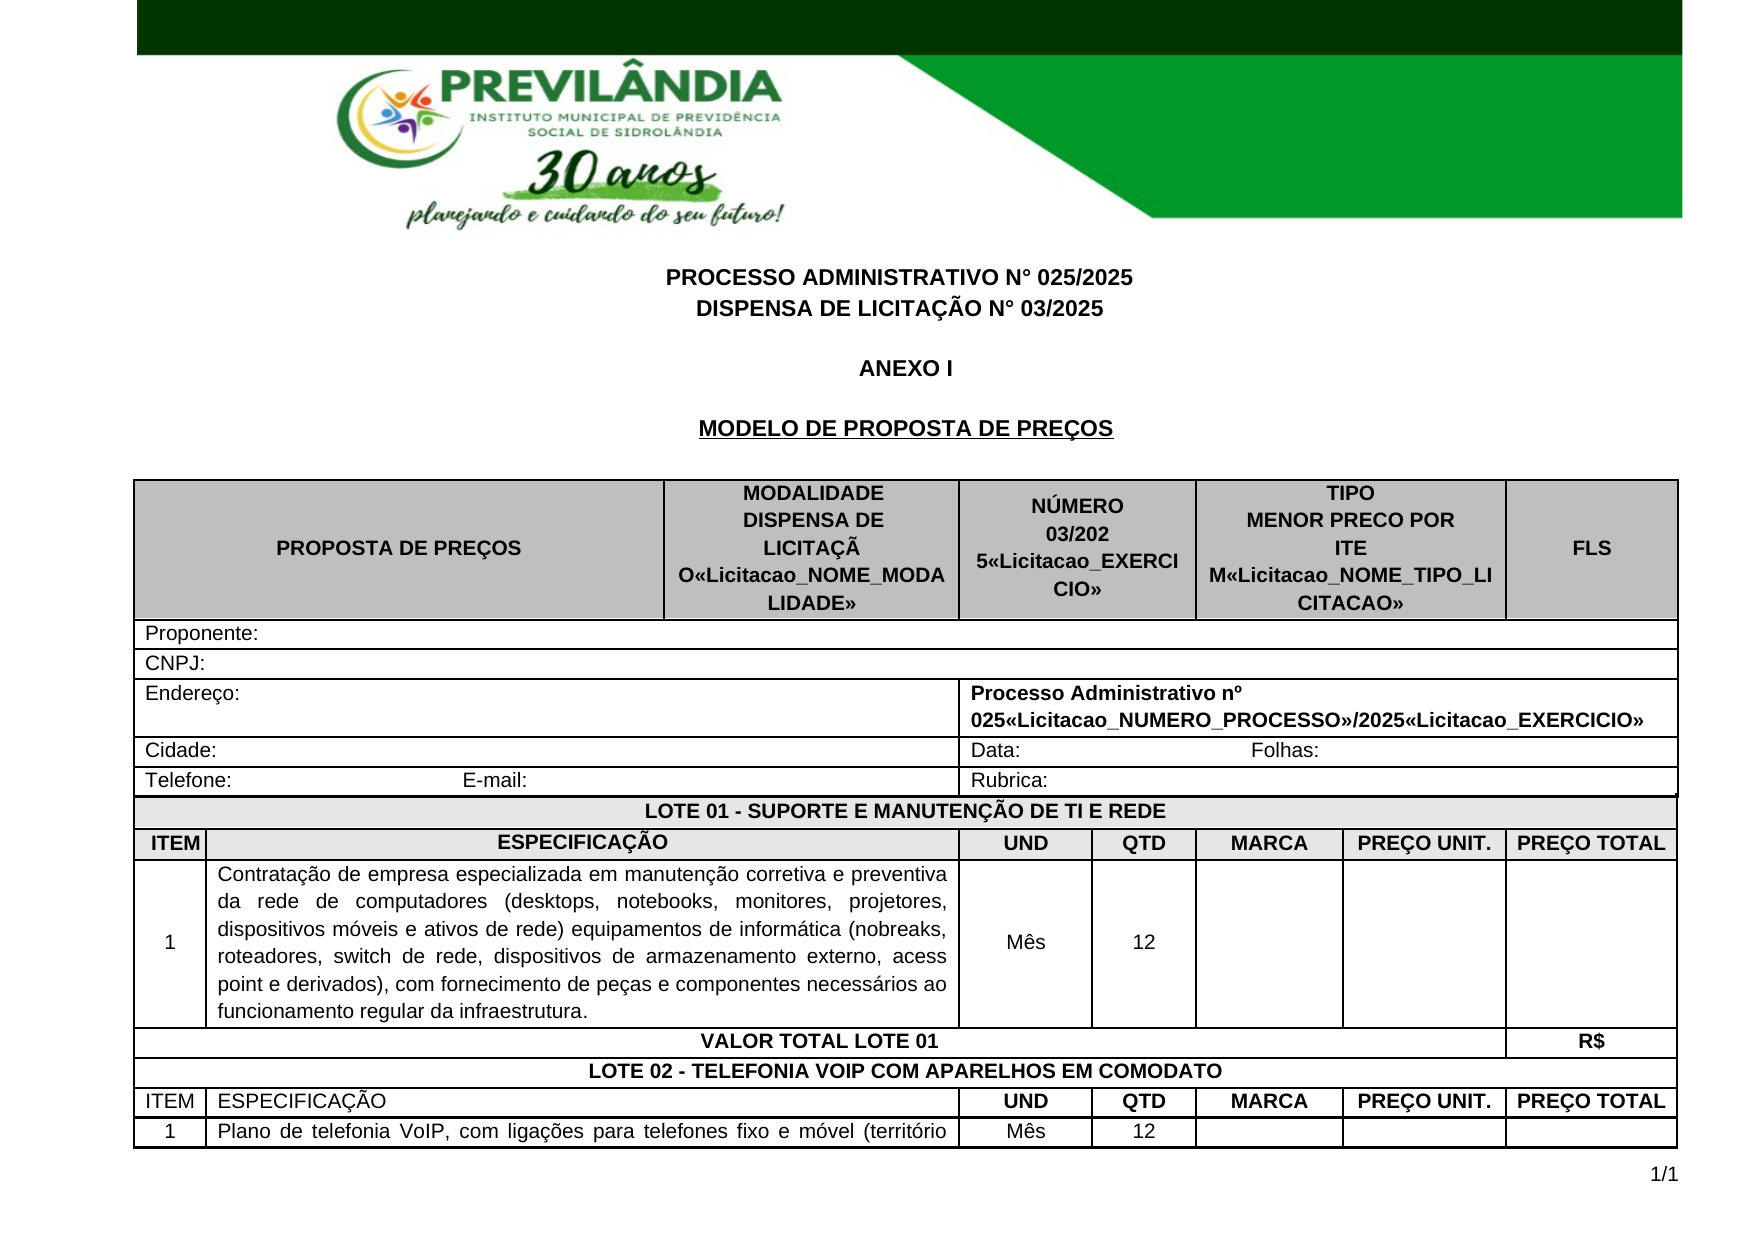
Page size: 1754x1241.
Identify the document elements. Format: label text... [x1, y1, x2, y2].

table_cell Processo Administrativo nº 025«Licitacao_NUMERO_PROCESSO»/2025«Licitacao_EXERCICIO» [960, 680, 1677, 736]
text ANEXO I [246, 355, 1565, 381]
table_cell CNPJ: [135, 650, 1677, 678]
table_cell MARCA [1197, 830, 1342, 859]
table_cell UND [960, 830, 1091, 859]
table_header MODALIDADE DISPENSA DE LICITAÇÃO«Licitacao_NOME_MODALIDADE» [665, 481, 958, 618]
table_cell [1344, 861, 1505, 1027]
table_cell Proponente: [135, 621, 1677, 648]
table_cell 1 [135, 1119, 205, 1146]
table_cell ITEM [135, 830, 205, 859]
table_header FLS [1507, 481, 1677, 618]
table_cell Data: Folhas: [960, 738, 1677, 766]
table_cell [1507, 861, 1676, 1027]
table_cell 12 [1093, 1119, 1195, 1146]
table_cell [1507, 1119, 1676, 1146]
table_cell Mês [960, 861, 1091, 1027]
table_cell Endereço: [135, 680, 958, 736]
table_cell PREÇO TOTAL [1507, 830, 1676, 859]
table_cell LOTE 02 - TELEFONIA VOIP COM APARELHOS EM COMODATO [135, 1059, 1676, 1087]
table_cell VALOR TOTAL LOTE 01 [135, 1029, 1505, 1057]
table_cell [1197, 861, 1342, 1027]
text PROCESSO ADMINISTRATIVO N° 025/2025 [447, 264, 1352, 291]
table_cell UND [960, 1089, 1091, 1116]
table_cell ESPECIFICAÇÃO [207, 830, 958, 859]
table_cell ITEM [135, 1089, 205, 1116]
table_header NÚMERO 03/2025«Licitacao_EXERCICIO» [960, 481, 1195, 618]
table_cell Contratação de empresa especializada em manutenção corretiva e preventiva da rede de computadores (desktops, notebooks, monitores, projetores, dispositivos móveis e ativos de rede) equipamentos de informática (nobreaks, roteadores, switch de rede, dispositivos de armazenamento externo, acess point e derivados), com fornecimento de peças e componentes necessários ao funcionamento regular da infraestrutura. [207, 861, 958, 1027]
table_cell [1344, 1119, 1505, 1146]
table_cell QTD [1093, 1089, 1195, 1116]
table_cell 12 [1093, 861, 1195, 1027]
table_cell Telefone: E-mail: [135, 768, 958, 795]
table_cell LOTE 01 - SUPORTE E MANUTENÇÃO DE TI E REDE [135, 798, 1676, 827]
table_cell PREÇO UNIT. [1344, 1089, 1505, 1116]
table_cell R$ [1507, 1029, 1676, 1057]
table_cell ESPECIFICAÇÃO [207, 1089, 958, 1116]
table_header TIPO MENOR PRECO POR ITEM«Licitacao_NOME_TIPO_LICITACAO» [1197, 481, 1505, 618]
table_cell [207, 1119, 958, 1146]
table_cell PREÇO UNIT. [1344, 830, 1505, 859]
picture [137, 0, 1683, 1241]
table_cell Rubrica: [960, 768, 1677, 795]
table_cell [1197, 1119, 1342, 1146]
table_header PROPOSTA DE PREÇOS [135, 481, 663, 618]
table_cell QTD [1093, 830, 1195, 859]
table_cell PREÇO TOTAL [1507, 1089, 1676, 1116]
table_cell MARCA [1197, 1089, 1342, 1116]
text DISPENSA DE LICITAÇÃO N° 03/2025 [447, 294, 1352, 321]
table_cell 1 [135, 861, 205, 1027]
table_cell Mês [960, 1119, 1091, 1146]
table_cell Cidade: [135, 738, 958, 766]
text MODELO DE PROPOSTA DE PREÇOS [246, 415, 1565, 442]
